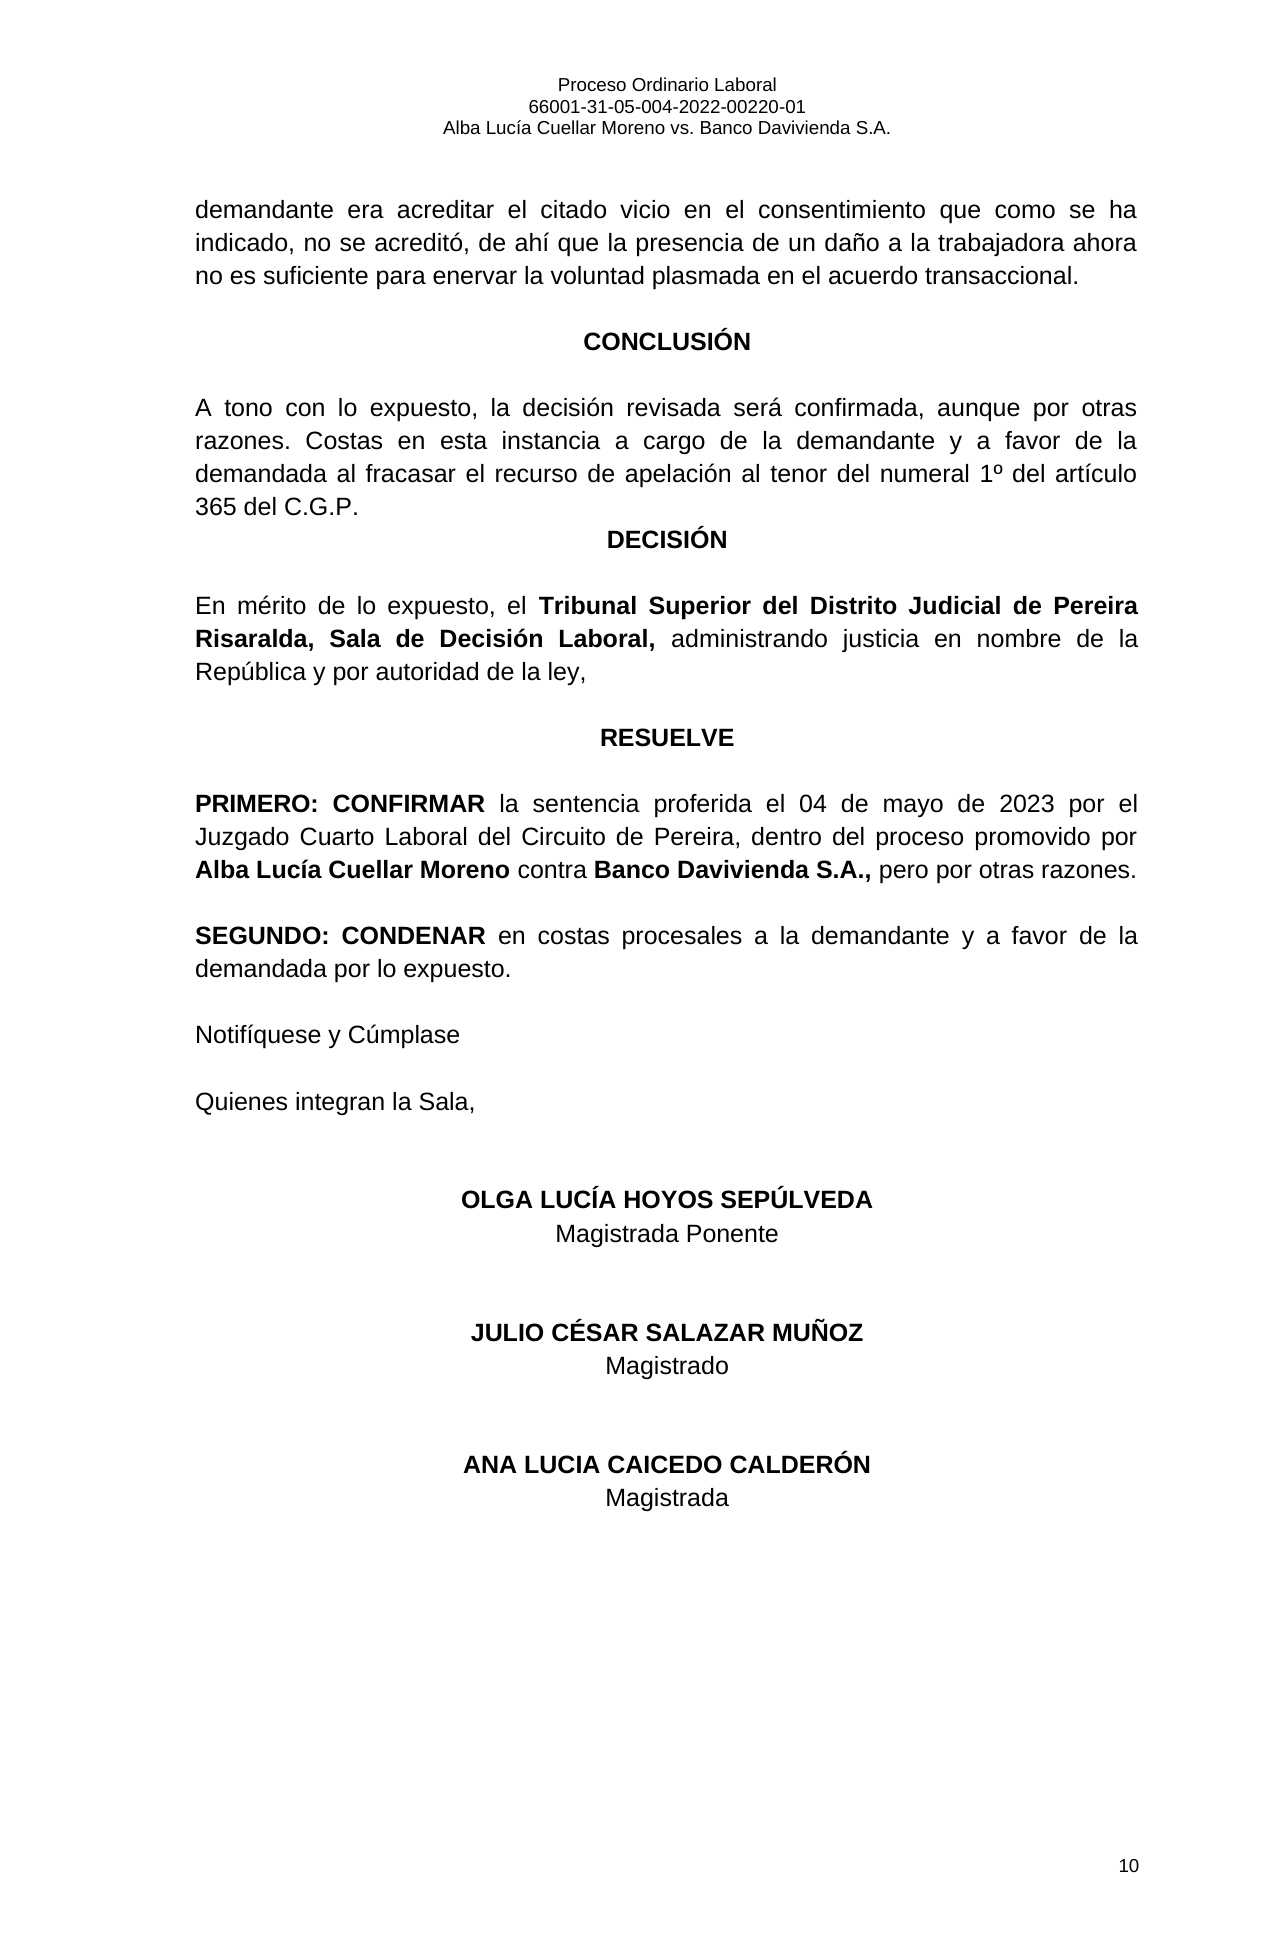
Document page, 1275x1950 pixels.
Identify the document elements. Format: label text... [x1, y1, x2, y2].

text JULIO CÉSAR SALAZAR MUÑOZ [195, 1318, 1139, 1346]
text DECISIÓN [195, 525, 1139, 554]
text PRIMERO: CONFIRMAR la sentencia proferida el 04 de mayo de 2023 por el Juzgado Cuarto Laboral del Circuito de Pereira, dentro del proceso promovido por Alba Lucía Cuellar Moreno contra Banco Davivienda S.A., pero por otras razones. [195, 789, 1139, 884]
text CONCLUSIÓN [195, 327, 1139, 356]
text ANA LUCIA CAICEDO CALDERÓN [195, 1450, 1139, 1478]
text SEGUNDO: CONDENAR en costas procesales a la demandante y a favor de la demandada por lo expuesto. [195, 921, 1139, 983]
text Notifíquese y Cúmplase [195, 1020, 1139, 1049]
text Magistrado [195, 1351, 1139, 1379]
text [195, 195, 1139, 290]
text Magistrada [195, 1483, 1139, 1511]
text Quienes integran la Sala, [195, 1086, 1139, 1115]
list En mérito de lo expuesto, el Tribunal Superior del Distrito Judicial de Pereira Risaralda, Sala de Decisión Laboral, administrando justicia en nombre de la República y por autoridad de la ley, [195, 591, 1139, 686]
text A tono con lo expuesto, la decisión revisada será confirmada, aunque por otras razones. Costas en esta instancia a cargo de la demandante y a favor de la demandada al fracasar el recurso de apelación al tenor del numeral 1º del artículo 365 del C.G.P. [195, 393, 1139, 521]
text Magistrada Ponente [195, 1218, 1139, 1247]
text RESUELVE [195, 723, 1139, 752]
text OLGA LUCÍA HOYOS SEPÚLVEDA [195, 1186, 1139, 1214]
